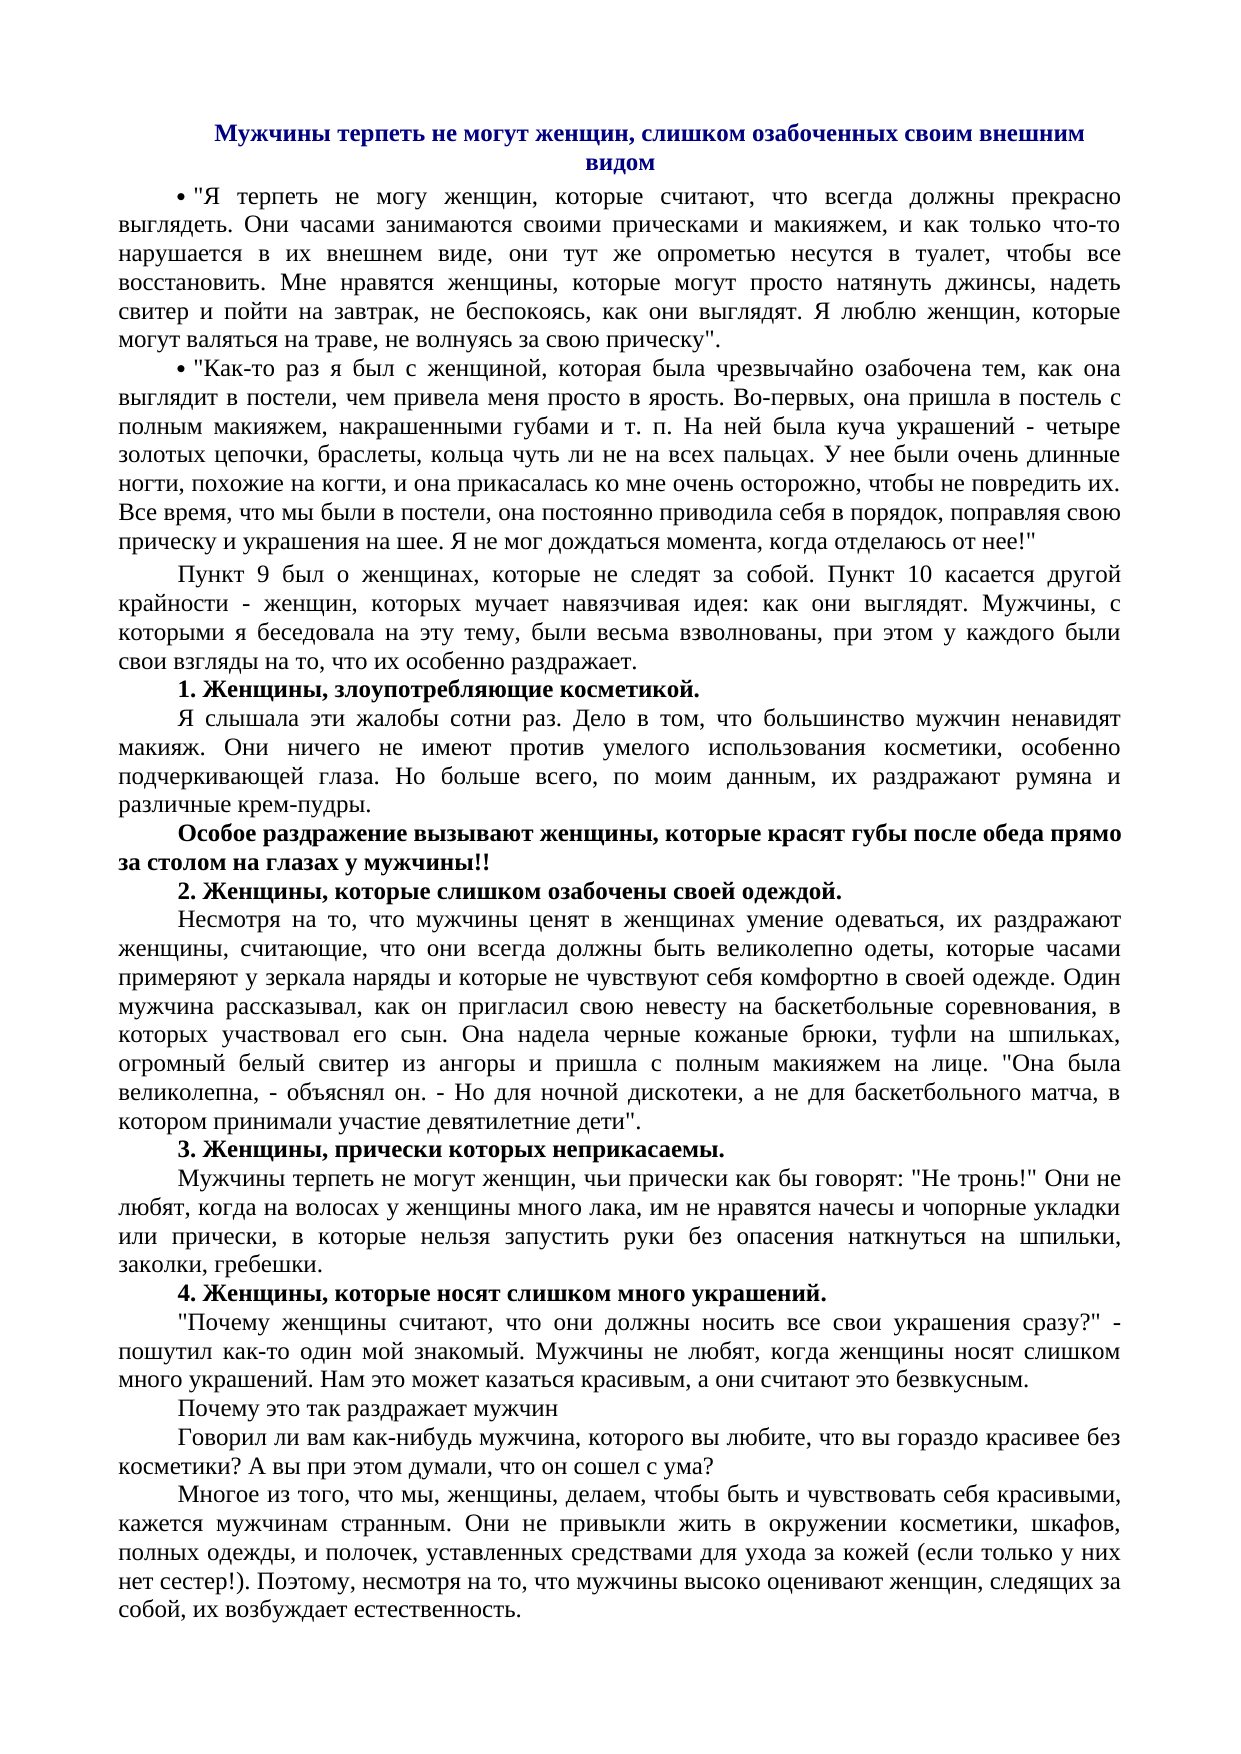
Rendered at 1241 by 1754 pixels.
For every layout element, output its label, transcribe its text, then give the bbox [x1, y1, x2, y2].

text Почему это так раздражает мужчин [118, 1393, 1122, 1422]
text Несмотря на то, что мужчины ценят в женщинах умение одеваться, их раздражают женщины, считающие, что они всегда должны быть великолепно одеты, которые часами примеряют у зеркала наряды и которые не чувствуют себя комфортно в своей одежде. Один мужчина рассказывал, как он пригласил свою невесту на баскетбольные соревнования, в которых участвовал его сын. Она надела черные кожаные брюки, туфли на шпильках, огромный белый свитер из ангоры и пришла с полным макияжем на лице. "Она была великолепна, - объяснял он. - Но для ночной дискотеки, а не для баскетбольного матча, в котором принимали участие девятилетние дети". [118, 904, 1122, 1134]
text Мужчины терпеть не могут женщин, чьи прически как бы говорят: "Не тронь!" Они не любят, когда на волосах у женщины много лака, им не нравятся начесы и чопорные укладки или прически, в которые нельзя запустить руки без опасения наткнуться на шпильки, заколки, гребешки. [118, 1163, 1122, 1278]
text Многое из того, что мы, женщины, делаем, чтобы быть и чувствовать себя красивыми, кажется мужчинам странным. Они не привыкли жить в окружении косметики, шкафов, полных одежды, и полочек, уставленных средствами для ухода за кожей (если только у них нет сестер!). Поэтому, несмотря на то, что мужчины высоко оценивают женщин, следящих за собой, их возбуждает естественность. [118, 1479, 1122, 1623]
text "Почему женщины считают, что они должны носить все свои украшения сразу?" - пошутил как-то один мой знакомый. Мужчины не любят, когда женщины носят слишком много украшений. Нам это может казаться красивым, а они считают это безвкусным. [118, 1307, 1122, 1393]
text 1. Женщины, злоупотребляющие косметикой. [118, 674, 1122, 703]
list "Как-то раз я был с женщиной, которая была чрезвычайно озабочена тем, как она выглядит в постели, чем привела меня просто в ярость. Во-первых, она пришла в постель с полным макияжем, накрашенными губами и т. п. На ней была куча украшений - четыре золотых цепочки, браслеты, кольца чуть ли не на всех пальцах. У нее были очень длинные ногти, похожие на когти, и она прикасалась ко мне очень осторожно, чтобы не повредить их. Все время, что мы были в постели, она постоянно приводила себя в порядок, поправляя свою прическу и украшения на шее. Я не мог дождаться момента, когда отделаюсь от нее!" [118, 353, 1122, 554]
text Я слышала эти жалобы сотни раз. Дело в том, что большинство мужчин ненавидят макияж. Они ничего не имеют против умелого использования косметики, особенно подчеркивающей глаза. Но больше всего, по моим данным, их раздражают румяна и различные крем-пудры. [118, 703, 1122, 818]
subtitle Мужчины терпеть не могут женщин, слишком озабоченных своим внешним видом [118, 118, 1122, 176]
text 2. Женщины, которые слишком озабочены своей одеждой. [118, 876, 1122, 904]
text Пункт 9 был о женщинах, которые не следят за собой. Пункт 10 касается другой крайности - женщин, которых мучает навязчивая идея: как они выглядят. Мужчины, с которыми я беседовала на эту тему, были весьма взволнованы, при этом у каждого были свои взгляды на то, что их особенно раздражает. [118, 559, 1122, 674]
list "Я терпеть не могу женщин, которые считают, что всегда должны прекрасно выглядеть. Они часами занимаются своими прическами и макияжем, и как только что-то нарушается в их внешнем виде, они тут же опрометью несутся в туалет, чтобы все восстановить. Мне нравятся женщины, которые могут просто натянуть джинсы, надеть свитер и пойти на завтрак, не беспокоясь, как они выглядят. Я люблю женщин, которые могут валяться на траве, не волнуясь за свою прическу". [118, 181, 1122, 353]
text Говорил ли вам как-нибудь мужчина, которого вы любите, что вы гораздо красивее без косметики? А вы при этом думали, что он сошел с ума? [118, 1422, 1122, 1479]
text 4. Женщины, которые носят слишком много украшений. [118, 1278, 1122, 1307]
text 3. Женщины, прически которых неприкасаемы. [118, 1134, 1122, 1163]
text Особое раздражение вызывают женщины, которые красят губы после обеда прямо за столом на глазах у мужчины!! [118, 818, 1122, 876]
